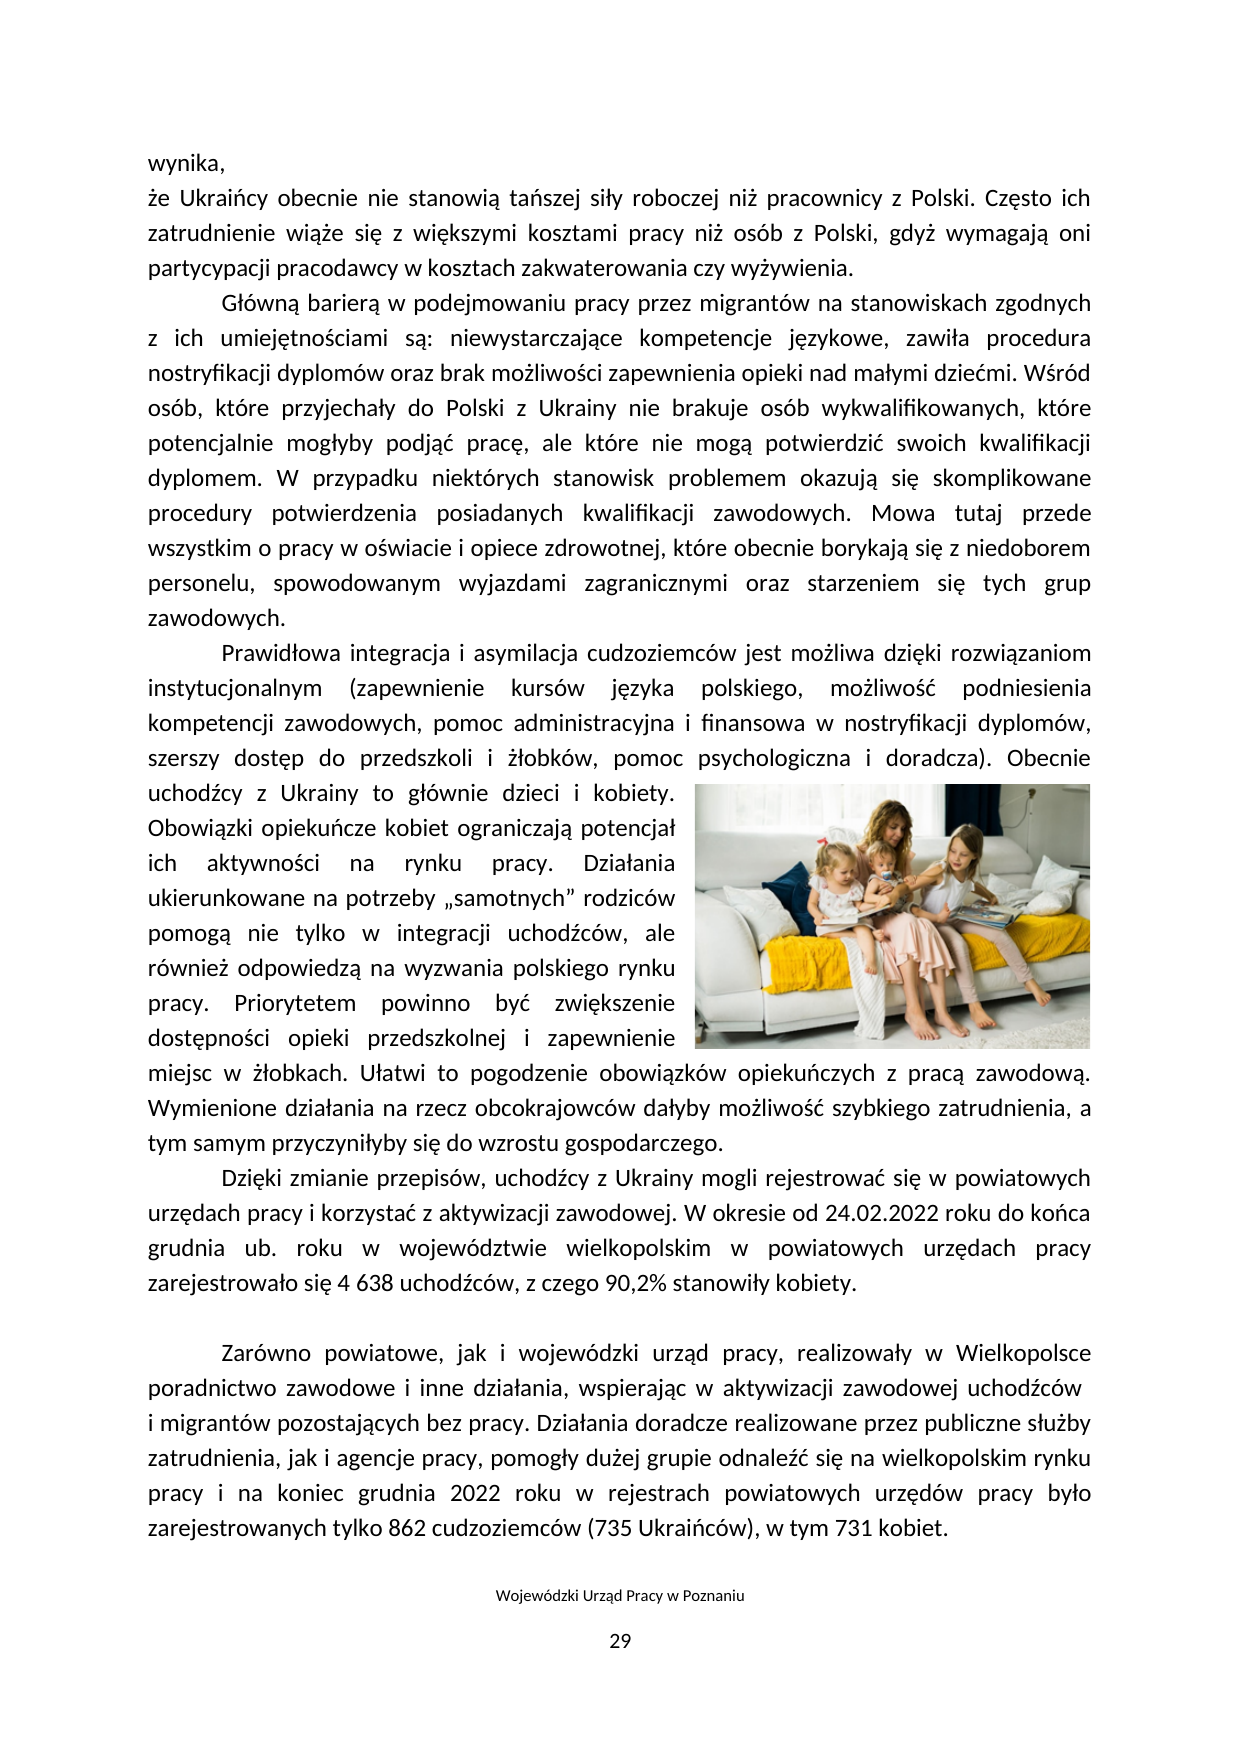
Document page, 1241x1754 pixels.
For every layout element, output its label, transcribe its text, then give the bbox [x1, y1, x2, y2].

picture [693, 749, 1090, 1012]
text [148, 148, 1093, 248]
text Zarówno powiatowe, jak i wojewódzki urząd pracy, realizowały w Wielkopolsce poradnictwo zawodowe i inne działania, wspierając w aktywizacji zawodowej uchodźców i migrantów pozostających bez pracy. Działania doradcze realizowane przez publiczne służby zatrudnienia, jak i agencje pracy, pomogły dużej grupie odnaleźć się na wielkopolskim rynku pracy i na koniec grudnia 2022 roku w rejestrach powiatowych urzędów pracy było zarejestrowanych tylko 862 cudzoziemców (735 Ukraińców), w tym 731 kobiet. [148, 1303, 1093, 1508]
text Prawidłowa integracja i asymilacja cudzoziemców jest możliwa dzięki rozwiązaniom instytucjonalnym (zapewnienie kursów języka polskiego, możliwość podniesienia kompetencji zawodowych, pomoc administracyjna i finansowa w nostryfikacji dyplomów, szerszy dostęp do przedszkoli i żłobków, pomoc psychologiczna i doradcza). Obecnie uchodźcy z Ukrainy to głównie dzieci i kobiety. Obowiązki opiekuńcze kobiet ograniczają potencjał ich aktywności na rynku pracy. Działania ukierunkowane na potrzeby „samotnych” rodziców pomogą nie tylko w integracji uchodźców, ale również odpowiedzą na wyzwania polskiego rynku pracy. Priorytetem powinno być zwiększenie dostępności opieki przedszkolnej i zapewnienie miejsc w żłobkach. Ułatwi to pogodzenie obowiązków opiekuńczych z pracą zawodową. Wymienione działania na rzecz obcokrajowców dałyby możliwość szybkiego zatrudnienia, a tym samym przyczyniłyby się do wzrostu gospodarczego. [148, 603, 1093, 1123]
text Dzięki zmianie przepisów, uchodźcy z Ukrainy mogli rejestrować się w powiatowych urzędach pracy i korzystać z aktywizacji zawodowej. W okresie od 24.02.2022 roku do końca grudnia ub. roku w województwie wielkopolskim w powiatowych urzędach pracy zarejestrowało się 4 638 uchodźców, z czego 90,2% stanowiły kobiety. [148, 1128, 1093, 1263]
text Główną barierą w podejmowaniu pracy przez migrantów na stanowiskach zgodnych z ich umiejętnościami są: niewystarczające kompetencje językowe, zawiła procedura nostryfikacji dyplomów oraz brak możliwości zapewnienia opieki nad małymi dziećmi. Wśród osób, które przyjechały do Polski z Ukrainy nie brakuje osób wykwalifikowanych, które potencjalnie mogłyby podjąć pracę, ale które nie mogą potwierdzić swoich kwalifikacji dyplomem. W przypadku niektórych stanowisk problemem okazują się skomplikowane procedury potwierdzenia posiadanych kwalifikacji zawodowych. Mowa tutaj przede wszystkim o pracy w oświacie i opiece zdrowotnej, które obecnie borykają się z niedoborem personelu, spowodowanym wyjazdami zagranicznymi oraz starzeniem się tych grup zawodowych. [148, 253, 1093, 598]
